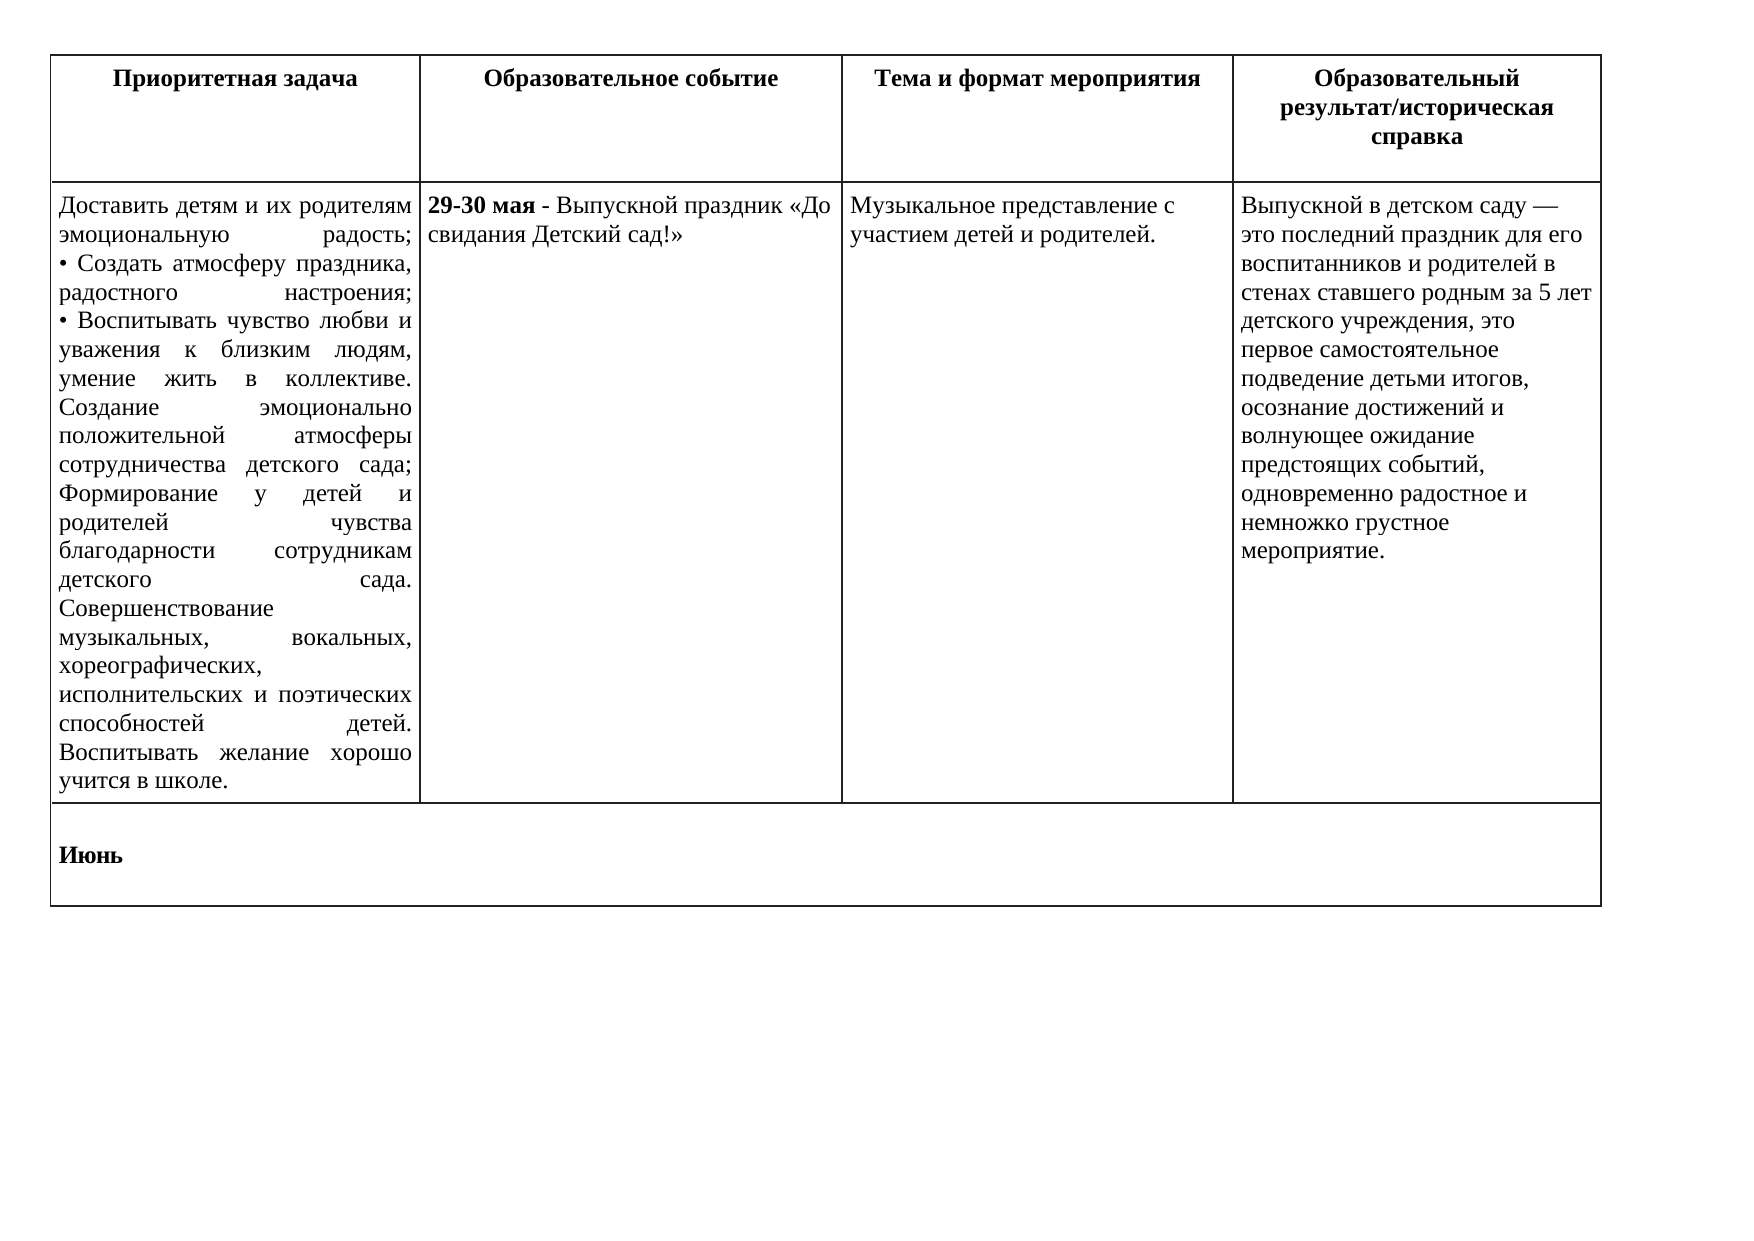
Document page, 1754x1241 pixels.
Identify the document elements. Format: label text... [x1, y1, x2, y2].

table_header Образовательное событие [421, 56, 841, 181]
table_cell Музыкальное представление с участием детей и родителей. [843, 183, 1232, 802]
table_header Приоритетная задача [51, 56, 419, 181]
table_header Тема и формат мероприятия [843, 56, 1232, 181]
table_cell 29-30 мая - Выпускной праздник «До свидания Детский сад!» [421, 183, 841, 802]
table_header Образовательный результат/историческая справка [1234, 56, 1600, 181]
table_cell Выпускной в детском саду — это последний праздник для его воспитанников и родителей в стенах ставшего родным за 5 лет детского учреждения, это первое самостоятельное подведение детьми итогов, осознание достижений и волнующее ожидание предстоящих событий, одновременно радостное и немножко грустное мероприятие. [1234, 183, 1600, 802]
table_cell Июнь [51, 803, 1600, 905]
table_cell Доставить детям и их родителям эмоциональную радость; • Создать атмосферу праздника, радостного настроения; • Воспитывать чувство любви и уважения к близким людям, умение жить в коллективе. Создание эмоционально положительной атмосферы сотрудничества детского сада; Формирование у детей и родителей чувства благодарности сотрудникам детского сада. Совершенствование музыкальных, вокальных, хореографических, исполнительских и поэтических способностей детей. Воспитывать желание хорошо учится в школе. [51, 182, 419, 802]
